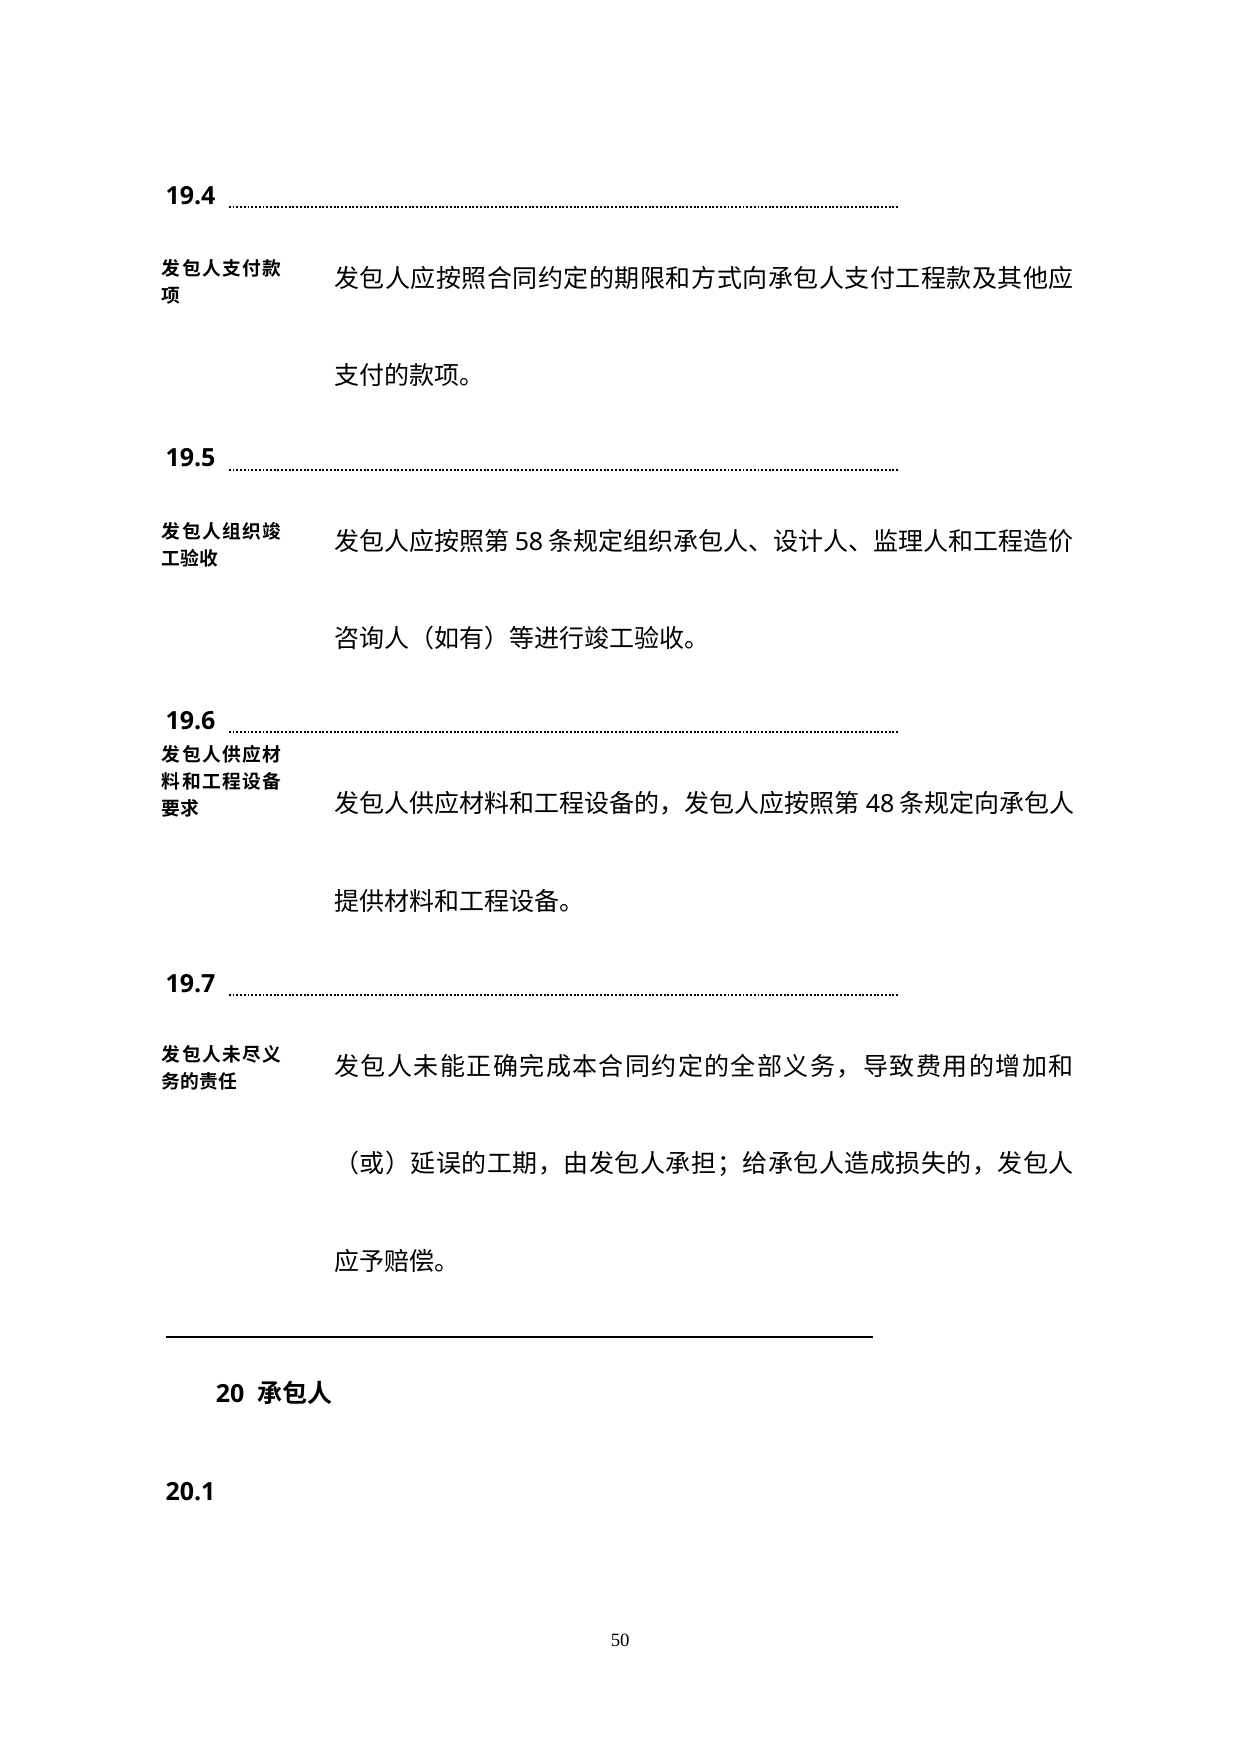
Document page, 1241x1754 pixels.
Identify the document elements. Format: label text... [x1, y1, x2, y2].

text 发包人应按照第58条规定组织承包人、设计人、监理人和工程造价咨询人（如有）等进行竣工验收。 [334, 507, 1075, 669]
text 发包人供应材料和工程设备的，发包人应按照第48条规定向承包人提供材料和工程设备。 [334, 769, 1075, 932]
text 19.7 [165, 950, 1075, 1015]
text 发包人未能正确完成本合同约定的全部义务，导致费用的增加和（或）延误的工期，由发包人承担；给承包人造成损失的，发包人应予赔偿。 [334, 1032, 1075, 1292]
text 20 承包人 [165, 1359, 1075, 1424]
text 19.6 [165, 687, 1075, 752]
text 19.5 [165, 424, 1075, 489]
text 发包人应按照合同约定的期限和方式向承包人支付工程款及其他应支付的款项。 [334, 244, 1075, 406]
text 20.1 [165, 1458, 1075, 1523]
text 19.4 [165, 162, 1075, 227]
